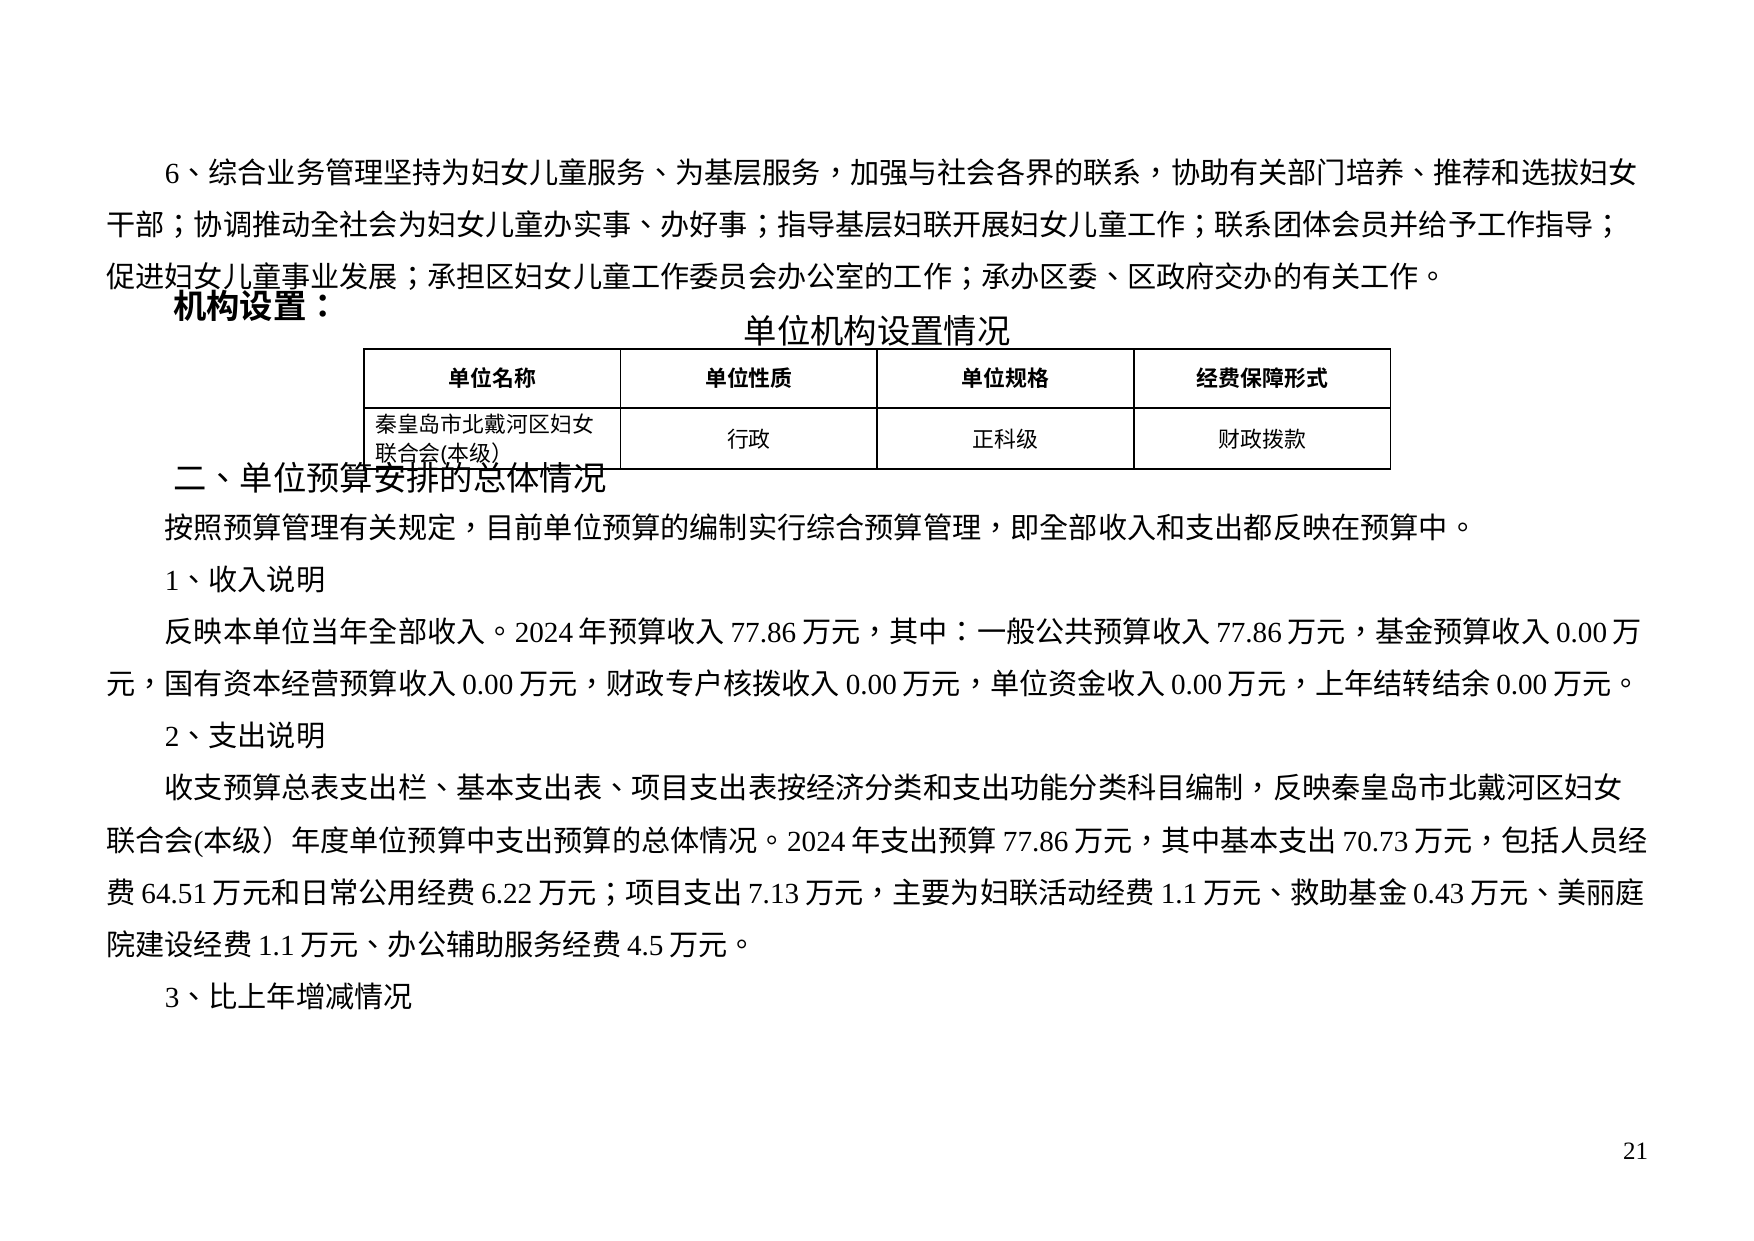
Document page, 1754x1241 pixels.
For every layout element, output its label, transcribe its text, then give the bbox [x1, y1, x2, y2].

table_cell 财政拨款 [1135, 409, 1390, 468]
text 二、单位预算安排的总体情况 [106, 471, 1648, 496]
table_cell 正科级 [878, 409, 1133, 468]
table_header 经费保障形式 [1135, 350, 1390, 407]
text 收支预算总表支出栏、基本支出表、项目支出表按经济分类和支出功能分类科目编制，反映秦皇岛市北戴河区妇女联合会(本级）年度单位预算中支出预算的总体情况。2024年支出预算77.86万元，其中基本支出70.73万元，包括人员经费64.51万元和日常公用经费6.22万元；项目支出7.13万元，主要为妇联活动经费1.1万元、救助基金0.43万元、美丽庭院建设经费1.1万元、办公辅助服务经费4.5万元。 [106, 757, 1648, 966]
table_cell 行政 [621, 409, 876, 468]
text 6、综合业务管理坚持为妇女儿童服务、为基层服务，加强与社会各界的联系，协助有关部门培养、推荐和选拔妇女干部；协调推动全社会为妇女儿童办实事、办好事；指导基层妇联开展妇女儿童工作；联系团体会员并给予工作指导；促进妇女儿童事业发展；承担区妇女儿童工作委员会办公室的工作；承办区委、区政府交办的有关工作。 [106, 142, 1648, 298]
text 按照预算管理有关规定，目前单位预算的编制实行综合预算管理，即全部收入和支出都反映在预算中。 [106, 497, 1648, 549]
text 单位机构设置情况 [106, 323, 1648, 348]
table_header 单位规格 [878, 350, 1133, 407]
table_cell 秦皇岛市北戴河区妇女联合会(本级） [365, 409, 620, 468]
text 反映本单位当年全部收入。2024年预算收入77.86万元，其中：一般公共预算收入77.86万元，基金预算收入0.00万元，国有资本经营预算收入0.00万元，财政专户核拨收入0.00万元，单位资金收入0.00万元，上年结转结余0.00万元。 [106, 601, 1648, 705]
text 2、支出说明 [106, 705, 1648, 757]
table_header 单位性质 [621, 350, 876, 407]
text 1、收入说明 [106, 549, 1648, 601]
text 3、比上年增减情况 [106, 966, 1648, 1018]
table_header 单位名称 [365, 350, 620, 407]
text 机构设置： [106, 298, 1648, 323]
